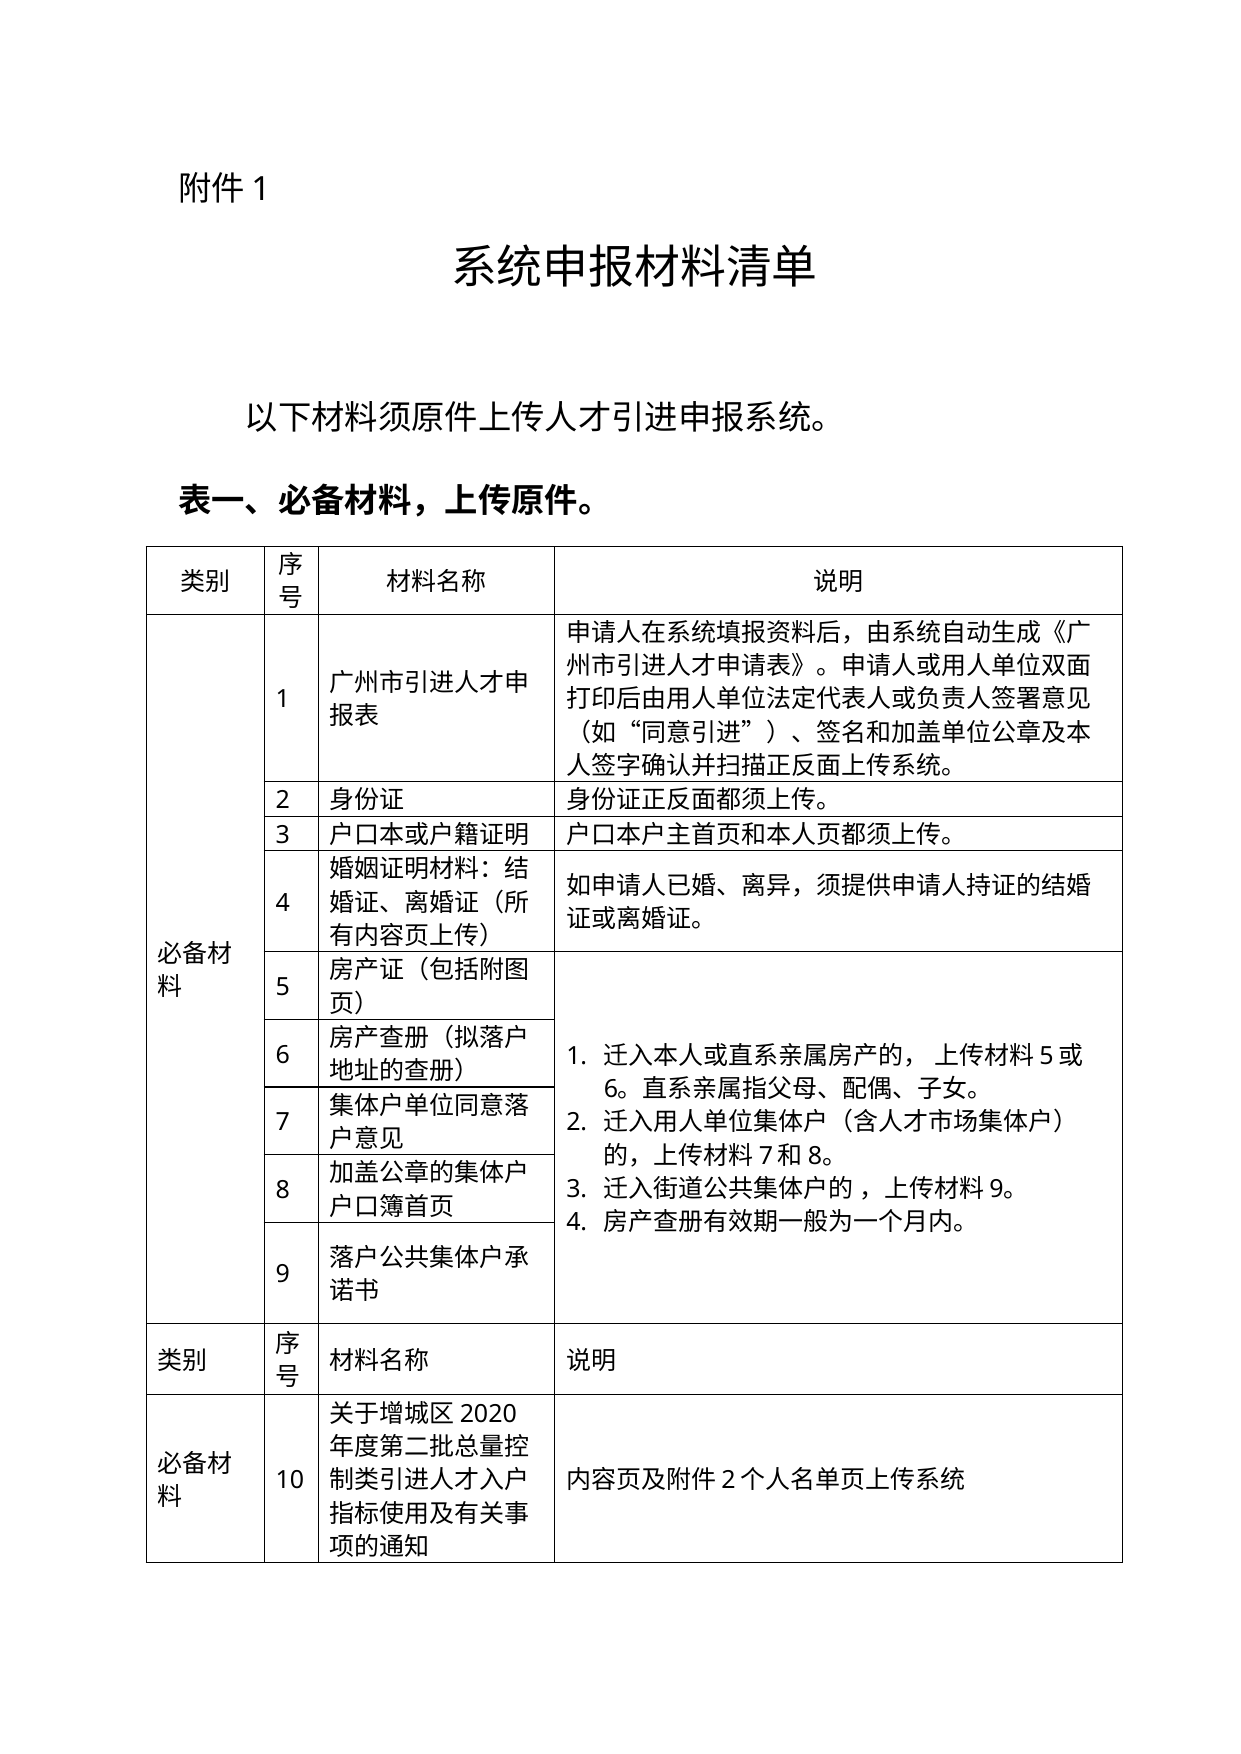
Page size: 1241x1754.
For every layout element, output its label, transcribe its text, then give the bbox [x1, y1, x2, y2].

table_header 材料名称 [319, 547, 554, 613]
table_header 说明 [555, 547, 1122, 613]
text 以下材料须原件上传人才引进申报系统。 [178, 379, 1090, 442]
table_cell 身份证 [319, 782, 554, 816]
table_cell 序号 [265, 1324, 318, 1394]
table_cell 身份证正反面都须上传。 [555, 782, 1122, 816]
table_cell 申请人在系统填报资料后，由系统自动生成《广州市引进人才申请表》。申请人或用人单位双面打印后由用人单位法定代表人或负责人签署意见（如“同意引进”）、签名和加盖单位公章及本人签字确认并扫描正反面上传系统。 [555, 615, 1122, 781]
table_cell 关于增城区2020年度第二批总量控制类引进人才入户指标使用及有关事项的通知 [319, 1395, 554, 1562]
table_header 类别 [147, 547, 264, 613]
table_cell 1 [265, 615, 318, 781]
table_cell 类别 [147, 1324, 264, 1394]
table_cell 集体户单位同意落户意见 [319, 1088, 554, 1154]
table_cell 5 [265, 952, 318, 1019]
table_cell 8 [265, 1155, 318, 1222]
table_header 序号 [265, 547, 318, 613]
table_cell 婚姻证明材料：结婚证、离婚证（所有内容页上传） [319, 851, 554, 951]
table_cell 7 [265, 1088, 318, 1154]
table_cell 户口本户主首页和本人页都须上传。 [555, 817, 1122, 850]
table_cell 落户公共集体户承诺书 [319, 1223, 554, 1323]
table_cell 加盖公章的集体户户口簿首页 [319, 1155, 554, 1222]
table_cell 房产查册（拟落户地址的查册） [319, 1020, 554, 1086]
table_cell 如申请人已婚、离异，须提供申请人持证的结婚证或离婚证。 [555, 851, 1122, 951]
table_cell 10 [265, 1395, 318, 1562]
table_cell 9 [265, 1223, 318, 1323]
table_cell 6 [265, 1020, 318, 1086]
table_cell 必备材料 [147, 1395, 264, 1562]
table_cell 必备材料 [147, 615, 264, 1323]
table_cell 2 [265, 782, 318, 816]
text 附件1 [178, 150, 1090, 212]
table_cell 3 [265, 817, 318, 850]
text 系统申报材料清单 [178, 233, 1090, 296]
table_cell 材料名称 [319, 1324, 554, 1394]
table_cell 户口本或户籍证明 [319, 817, 554, 850]
table_cell 内容页及附件2个人名单页上传系统 [555, 1395, 1122, 1562]
text 表一、必备材料，上传原件。 [178, 462, 1090, 525]
table_cell 说明 [555, 1324, 1122, 1394]
table_cell 迁入本人或直系亲属房产的， 上传材料5或6。直系亲属指父母、配偶、子女。 迁入用人单位集体户（含人才市场集体户）的，上传材料7和8。 迁入街道公共集体户的 ，上传材料9。 房产查册有效期一般为一个月内。 [555, 952, 1122, 1323]
table_cell 房产证（包括附图页） [319, 952, 554, 1019]
table_cell 广州市引进人才申报表 [319, 615, 554, 781]
table_cell 4 [265, 851, 318, 951]
